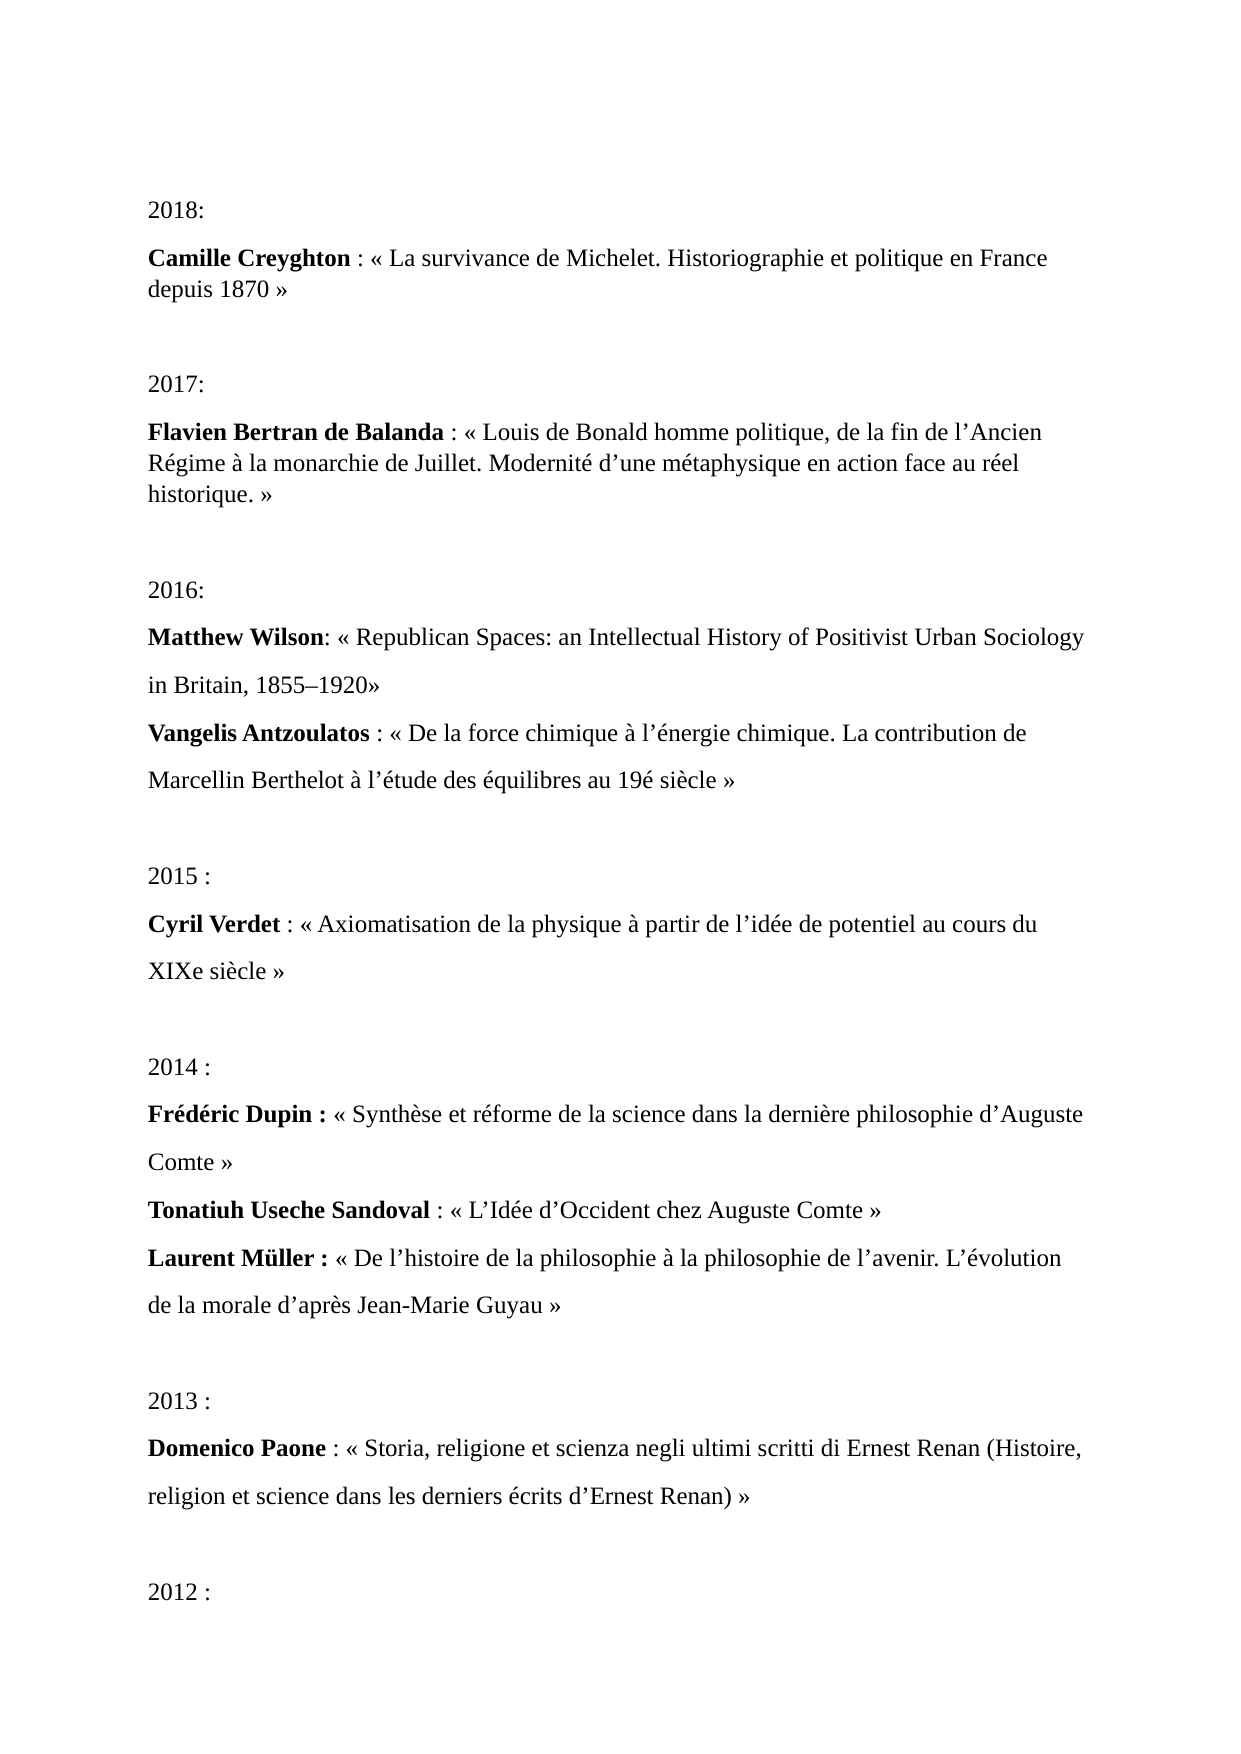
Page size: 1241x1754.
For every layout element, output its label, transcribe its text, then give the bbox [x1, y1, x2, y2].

text 2014 : [148, 1052, 1093, 1081]
text in Britain, 1855–1920» [148, 670, 1093, 699]
text 2017: [148, 369, 1093, 398]
text XIXe siècle » [148, 956, 1093, 985]
text Cyril Verdet : « Axiomatisation de la physique à partir de l’idée de potentiel au cours du [148, 909, 1093, 937]
text Comte » [148, 1147, 1093, 1176]
text Matthew Wilson: « Republican Spaces: an Intellectual History of Positivist Urban Sociology [148, 622, 1093, 651]
text Camille Creyghton : « La survivance de Michelet. Historiographie et politique en France depuis 1870 » [148, 243, 1093, 303]
text religion et science dans les derniers écrits d’Ernest Renan) » [148, 1481, 1093, 1510]
text Tonatiuh Useche Sandoval : « L’Idée d’Occident chez Auguste Comte » [148, 1195, 1093, 1224]
text 2013 : [148, 1386, 1093, 1414]
text Domenico Paone : « Storia, religione et scienza negli ultimi scritti di Ernest Renan (Histoire, [148, 1433, 1093, 1462]
text Laurent Müller : « De l’histoire de la philosophie à la philosophie de l’avenir. L’évolution [148, 1243, 1093, 1271]
text Marcellin Berthelot à l’étude des équilibres au 19é siècle » [148, 766, 1093, 794]
text Frédéric Dupin : « Synthèse et réforme de la science dans la dernière philosophie d’Auguste [148, 1099, 1093, 1128]
text 2015 : [148, 861, 1093, 890]
text 2016: [148, 575, 1093, 603]
text Vangelis Antzoulatos : « De la force chimique à l’énergie chimique. La contribution de [148, 718, 1093, 747]
text Flavien Bertran de Balanda : « Louis de Bonald homme politique, de la fin de l’Ancien Régime à la monarchie de Juillet. Modernité d’une métaphysique en action face au réel historique. » [148, 417, 1093, 508]
text 2018: [148, 195, 1093, 224]
text de la morale d’après Jean-Marie Guyau » [148, 1290, 1093, 1319]
text 2012 : [148, 1577, 1093, 1605]
